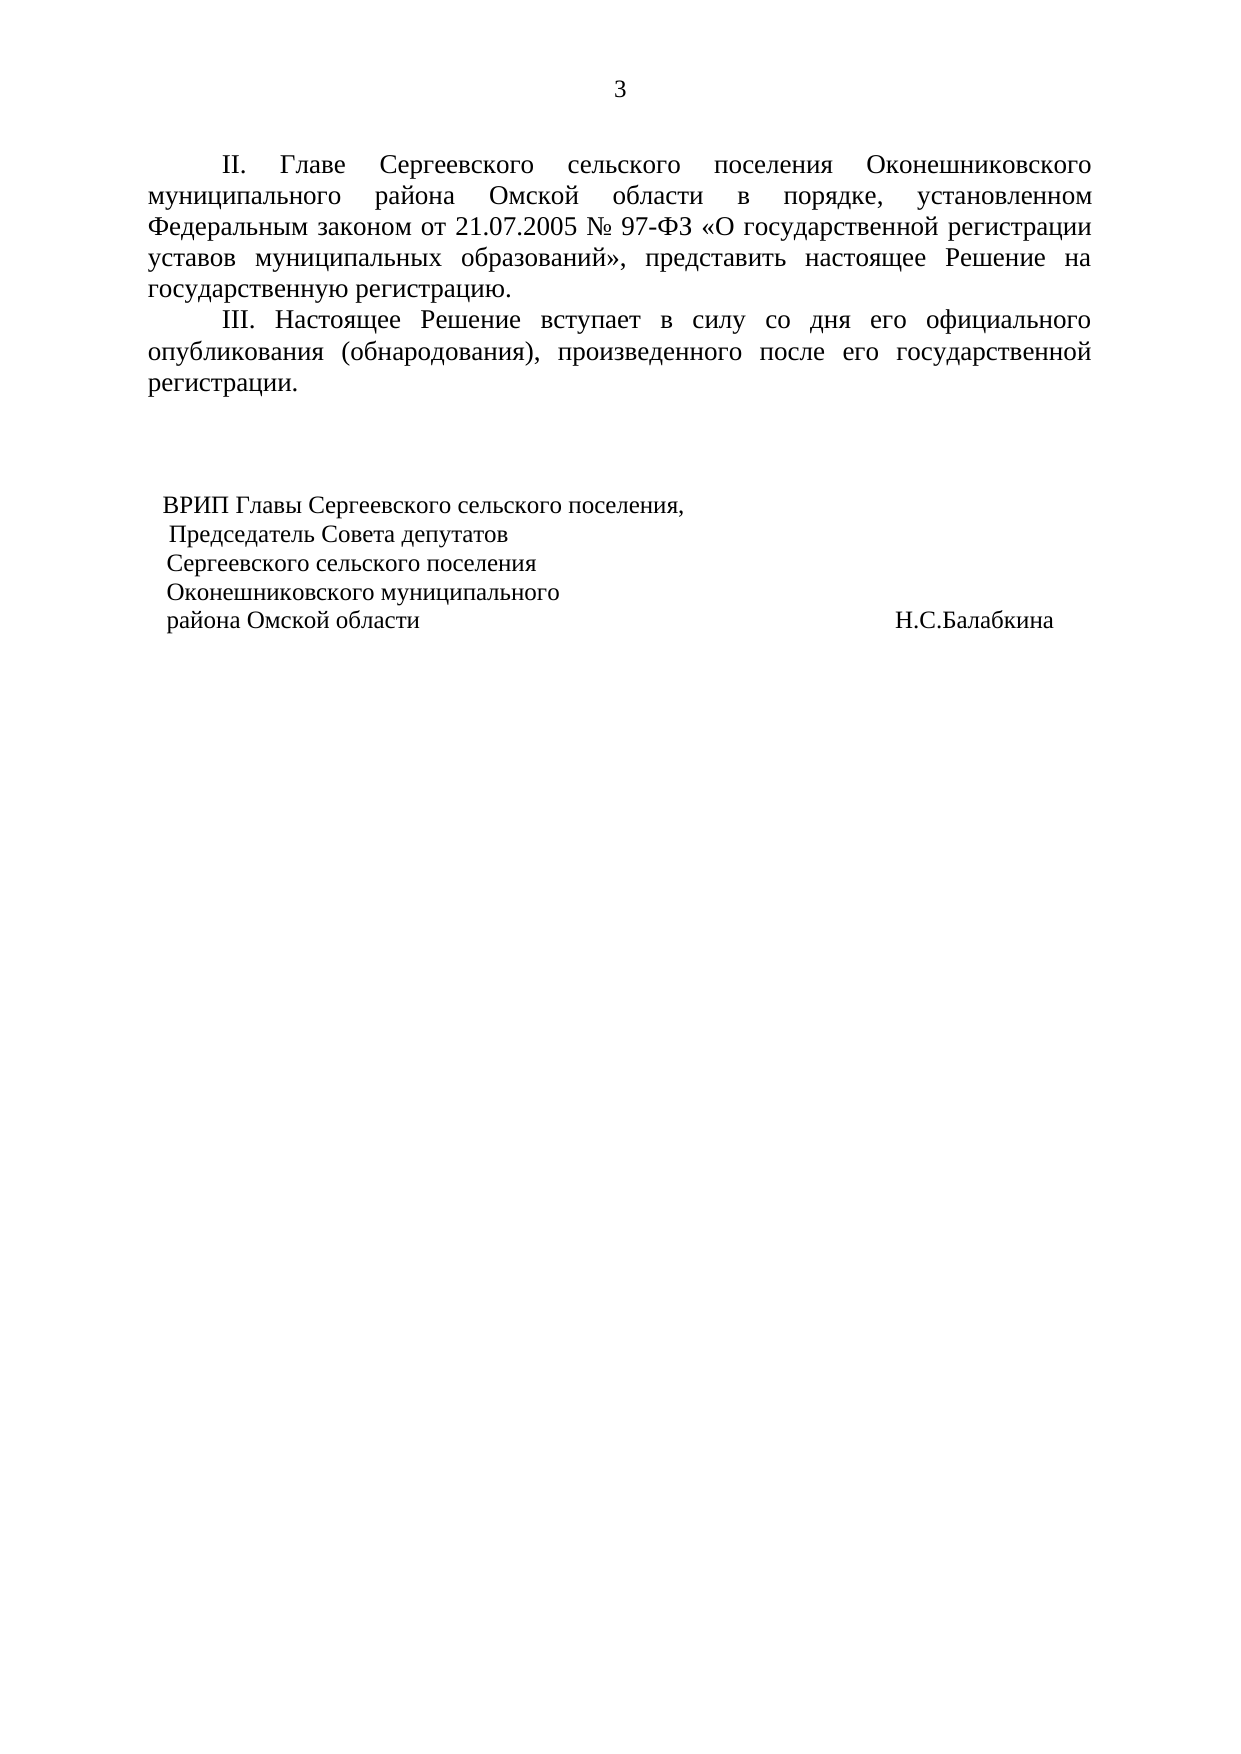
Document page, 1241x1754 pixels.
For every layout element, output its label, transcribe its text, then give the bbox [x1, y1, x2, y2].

text Председатель Совета депутатов [148, 519, 1092, 548]
text Оконешниковского муниципального [148, 577, 1092, 605]
text Сергеевского сельского поселения [148, 548, 1092, 577]
text II. Главе Сергеевского сельского поселения Оконешниковского муниципального района Омской области в порядке, установленном Федеральным законом от 21.07.2005 № 97-ФЗ «О государственной регистрации уставов муниципальных образований», представить настоящее Решение на государственную регистрацию. [148, 148, 1092, 303]
text района Омской области Н.С.Балабкина [148, 605, 1092, 634]
text III. Настоящее Решение вступает в силу со дня его официального опубликования (обнародования), произведенного после его государственной регистрации. [148, 303, 1092, 397]
text ВРИП Главы Сергеевского сельского поселения, [148, 490, 1092, 519]
